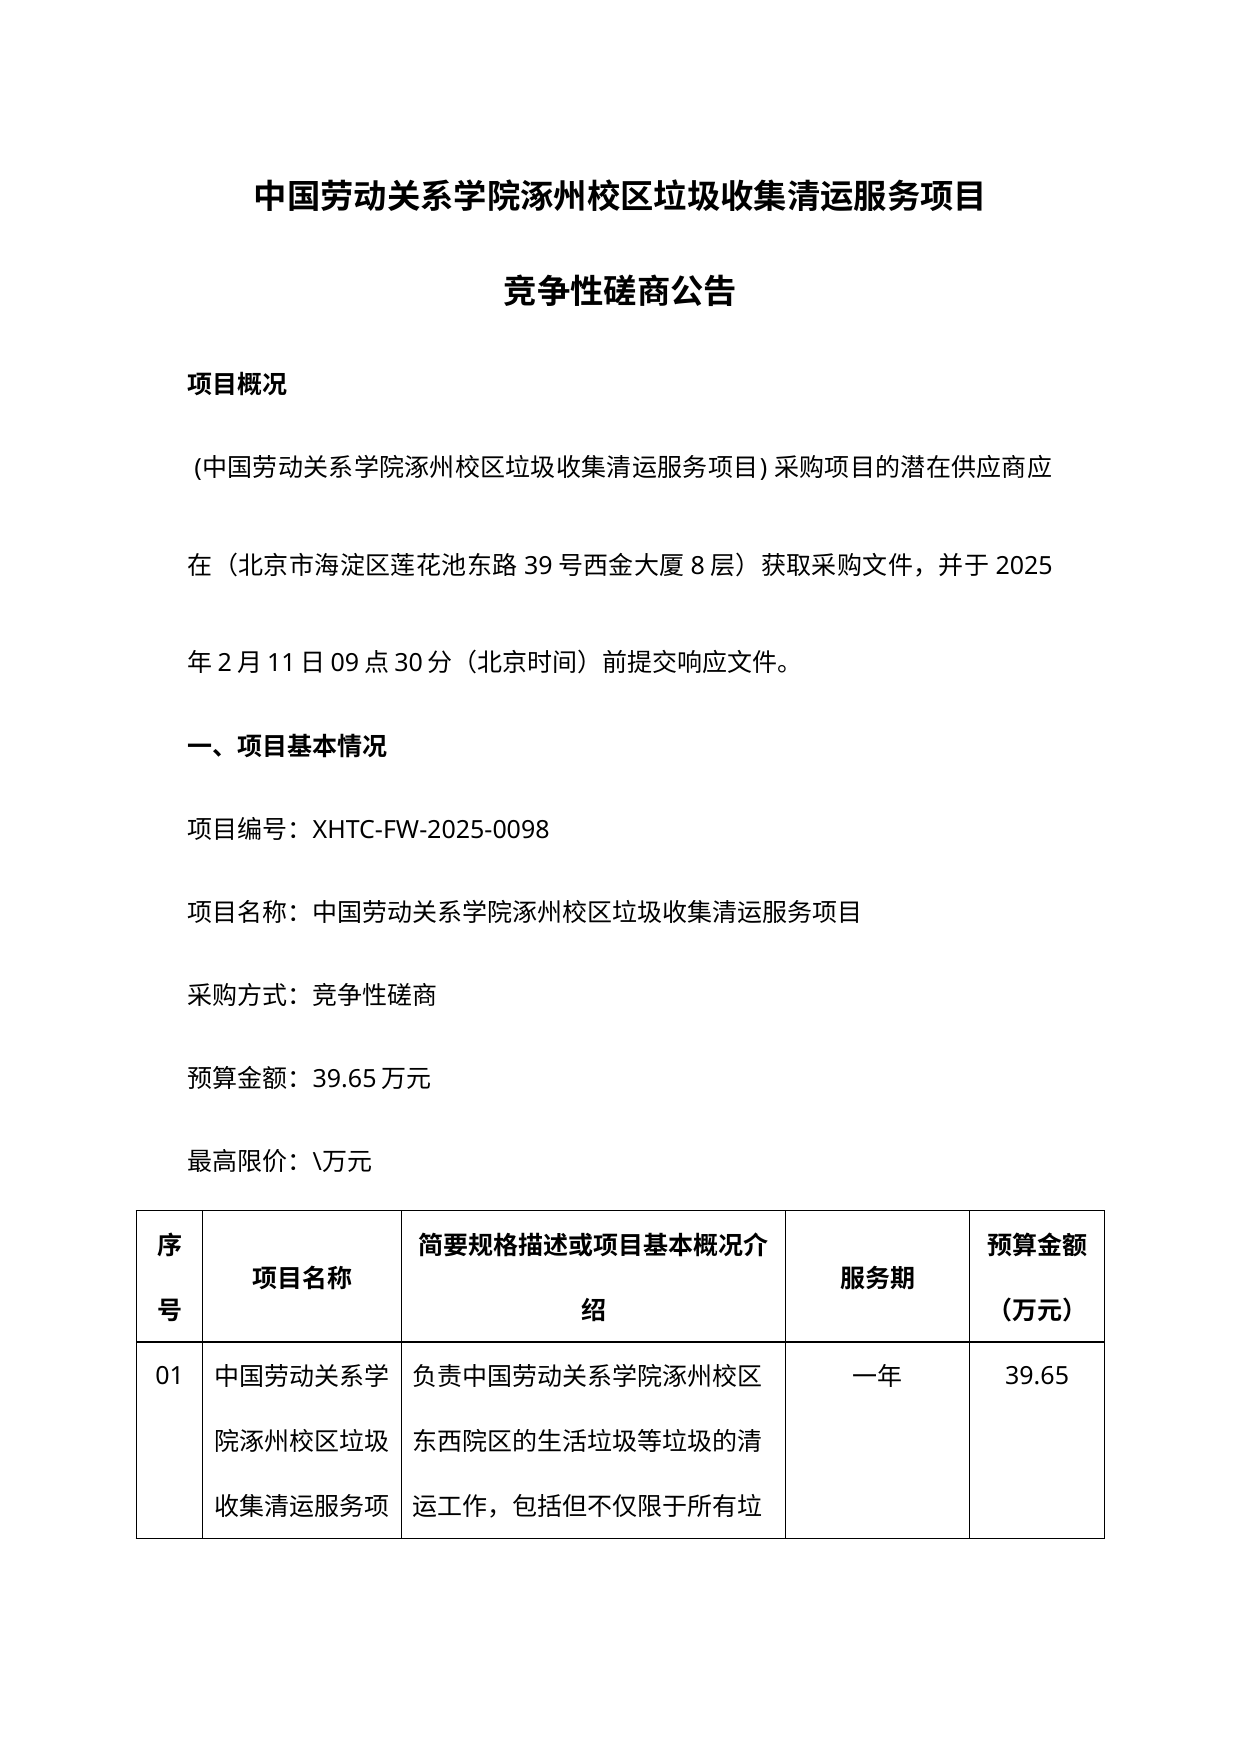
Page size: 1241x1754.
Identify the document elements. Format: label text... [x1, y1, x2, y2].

text 预算金额：39.65万元 [187, 1044, 1053, 1109]
table_cell 39.65 [970, 1343, 1104, 1537]
table_cell 一年 [786, 1343, 969, 1537]
text 一、项目基本情况 [187, 712, 1053, 777]
text (中国劳动关系学院涿州校区垃圾收集清运服务项目) 采购项目的潜在供应商应在（北京市海淀区莲花池东路39号西金大厦8层）获取采购文件，并于2025年2月11日09点30分（北京时间）前提交响应文件。 [187, 433, 1053, 693]
subtitle 中国劳动关系学院涿州校区垃圾收集清运服务项目 [187, 162, 1053, 227]
text 项目名称：中国劳动关系学院涿州校区垃圾收集清运服务项目 [187, 878, 1053, 943]
table_header 预算金额 （万元） [970, 1211, 1104, 1341]
text 项目编号：XHTC-FW-2025-0098 [187, 795, 1053, 860]
text 最高限价：\万元 [187, 1127, 1053, 1192]
text 采购方式：竞争性磋商 [187, 961, 1053, 1026]
table_header 服务期 [786, 1211, 969, 1341]
text 项目概况 [187, 350, 1053, 415]
table_header 序号 [137, 1211, 202, 1341]
table_cell 01 [137, 1343, 202, 1537]
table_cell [203, 1343, 401, 1537]
table_header 项目名称 [203, 1211, 401, 1341]
subtitle 竞争性磋商公告 [187, 256, 1053, 321]
table_header 简要规格描述或项目基本概况介绍 [402, 1211, 785, 1341]
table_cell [402, 1343, 785, 1537]
